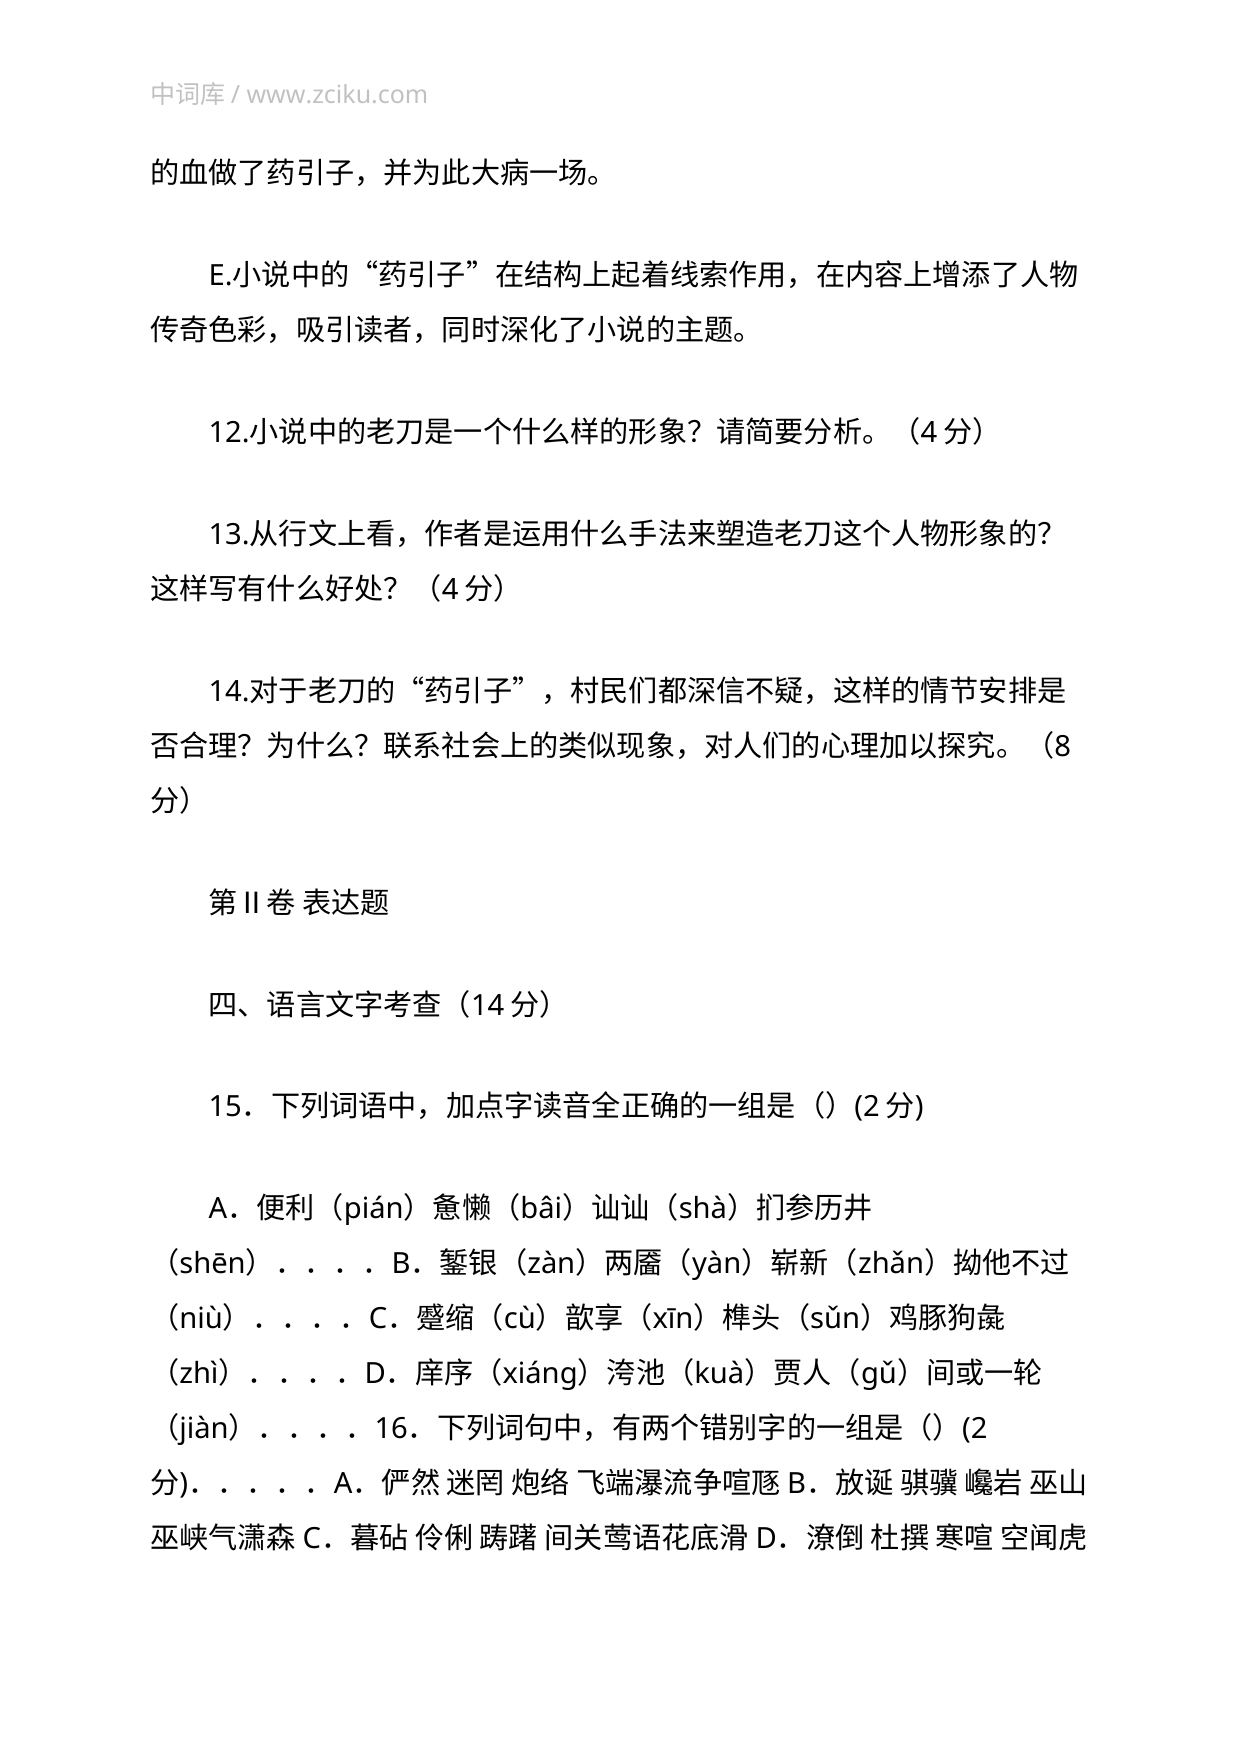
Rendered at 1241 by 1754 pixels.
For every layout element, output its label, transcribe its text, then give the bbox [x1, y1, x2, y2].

text 第Ⅱ卷 表达题 [150, 879, 1090, 922]
text 14.对于老刀的“药引子”，村民们都深信不疑，这样的情节安排是否合理？为什么？联系社会上的类似现象，对人们的心理加以探究。（8分） [150, 667, 1090, 820]
text E.小说中的“药引子”在结构上起着线索作用，在内容上增添了人物传奇色彩，吸引读者，同时深化了小说的主题。 [150, 252, 1090, 349]
text 12.小说中的老刀是一个什么样的形象？请简要分析。（4分） [150, 408, 1090, 451]
text 15．下列词语中，加点字读音全正确的一组是（）(2分) [150, 1083, 1090, 1125]
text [150, 1185, 1090, 1557]
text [150, 150, 1090, 192]
text 13.从行文上看，作者是运用什么手法来塑造老刀这个人物形象的？这样写有什么好处？（4分） [150, 511, 1090, 608]
text 四、语言文字考查（14分） [150, 981, 1090, 1023]
